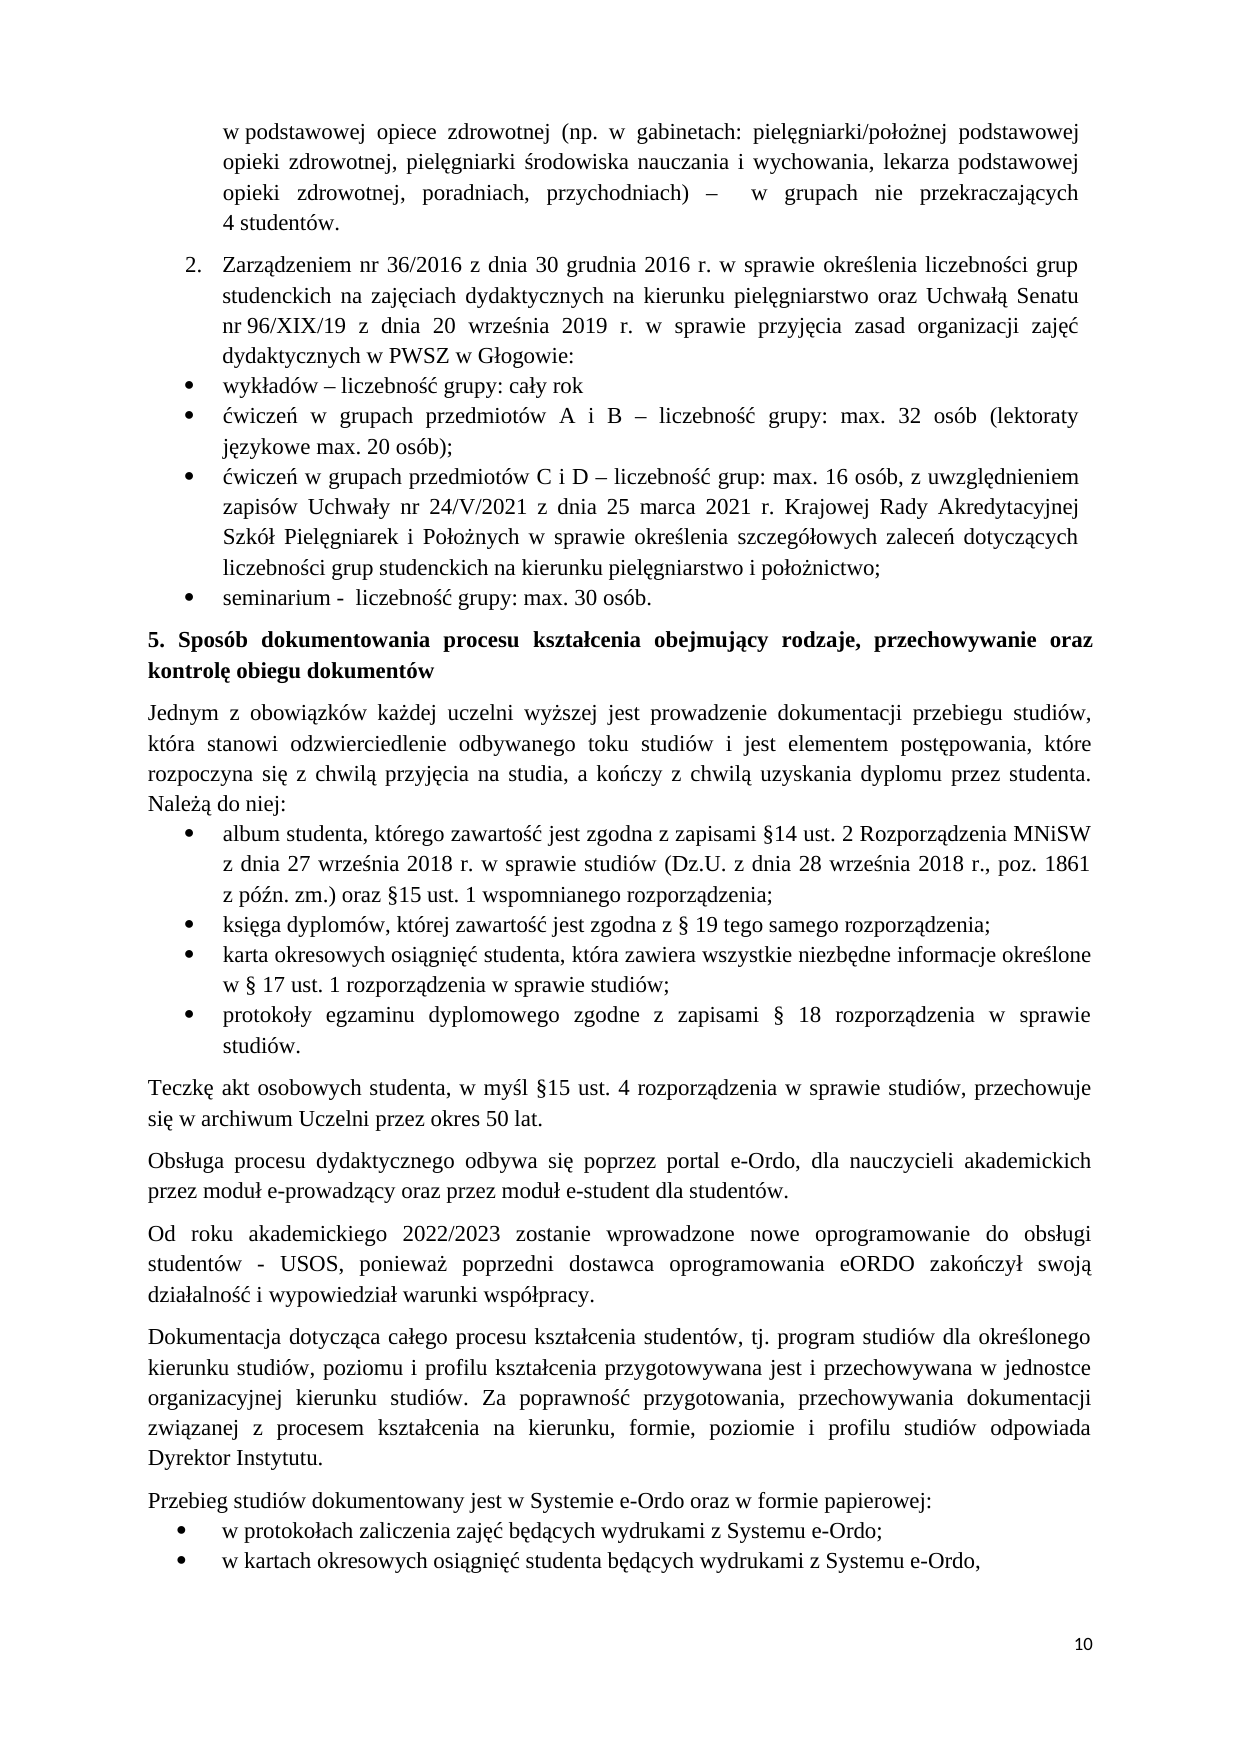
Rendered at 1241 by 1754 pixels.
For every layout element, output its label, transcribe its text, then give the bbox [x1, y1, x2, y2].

text Dokumentacja dotycząca całego procesu kształcenia studentów, tj. program studiów dla określonego kierunku studiów, poziomu i profilu kształcenia przygotowywana jest i przechowywana w jednostce organizacyjnej kierunku studiów. Za poprawność przygotowania, przechowywania dokumentacji związanej z procesem kształcenia na kierunku, formie, poziomie i profilu studiów odpowiada Dyrektor Instytutu. [148, 1323, 1092, 1471]
list protokoły egzaminu dyplomowego zgodne z zapisami § 18 rozporządzenia w sprawie studiów. [185, 1001, 1092, 1058]
text Obsługa procesu dydaktycznego odbywa się poprzez portal e-Ordo, dla nauczycieli akademickich przez moduł e-prowadzący oraz przez moduł e-student dla studentów. [148, 1147, 1092, 1204]
list ćwiczeń w grupach przedmiotów A i B – liczebność grupy: max. 32 osób (lektoraty językowe max. 20 osób); [185, 402, 1080, 459]
list księga dyplomów, której zawartość jest zgodna z § 19 tego samego rozporządzenia; [185, 911, 1092, 937]
text Przebieg studiów dokumentowany jest w Systemie e-Ordo oraz w formie papierowej: [148, 1487, 1092, 1513]
list wykładów – liczebność grupy: cały rok [185, 372, 1080, 399]
list w protokołach zaliczenia zajęć będących wydrukami z Systemu e-Ordo; [177, 1517, 1092, 1543]
list seminarium - liczebność grupy: max. 30 osób. [185, 584, 1080, 610]
subtitle 5. Sposób dokumentowania procesu kształcenia obejmujący rodzaje, przechowywanie oraz kontrolę obiegu dokumentów [148, 626, 1094, 683]
list w kartach okresowych osiągnięć studenta będących wydrukami z Systemu e-Ordo, [177, 1547, 1092, 1574]
list karta okresowych osiągnięć studenta, która zawiera wszystkie niezbędne informacje określone w § 17 ust. 1 rozporządzenia w sprawie studiów; [185, 941, 1092, 998]
text Teczkę akt osobowych studenta, w myśl §15 ust. 4 rozporządzenia w sprawie studiów, przechowuje się w archiwum Uczelni przez okres 50 lat. [148, 1074, 1092, 1131]
text Jednym z obowiązków każdej uczelni wyższej jest prowadzenie dokumentacji przebiegu studiów, która stanowi odzwierciedlenie odbywanego toku studiów i jest elementem postępowania, które rozpoczyna się z chwilą przyjęcia na studia, a kończy z chwilą uzyskania dyplomu przez studenta. Należą do niej: [148, 699, 1092, 816]
list Zarządzeniem nr 36/2016 z dnia 30 grudnia 2016 r. w sprawie określenia liczebności grup studenckich na zajęciach dydaktycznych na kierunku pielęgniarstwo oraz Uchwałą Senatu nr 96/XIX/19 z dnia 20 września 2019 r. w sprawie przyjęcia zasad organizacji zajęć dydaktycznych w PWSZ w Głogowie: [185, 251, 1080, 368]
text Od roku akademickiego 2022/2023 zostanie wprowadzone nowe oprogramowanie do obsługi studentów - USOS, ponieważ poprzedni dostawca oprogramowania eORDO zakończył swoją działalność i wypowiedział warunki współpracy. [148, 1220, 1092, 1307]
list album studenta, którego zawartość jest zgodna z zapisami §14 ust. 2 Rozporządzenia MNiSW z dnia 27 września 2018 r. w sprawie studiów (Dz.U. z dnia 28 września 2018 r., poz. 1861 z późn. zm.) oraz §15 ust. 1 wspomnianego rozporządzenia; [185, 820, 1092, 907]
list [185, 118, 1080, 235]
list ćwiczeń w grupach przedmiotów C i D – liczebność grup: max. 16 osób, z uwzględnieniem zapisów Uchwały nr 24/V/2021 z dnia 25 marca 2021 r. Krajowej Rady Akredytacyjnej Szkół Pielęgniarek i Położnych w sprawie określenia szczegółowych zaleceń dotyczących liczebności grup studenckich na kierunku pielęgniarstwo i położnictwo; [185, 463, 1080, 580]
